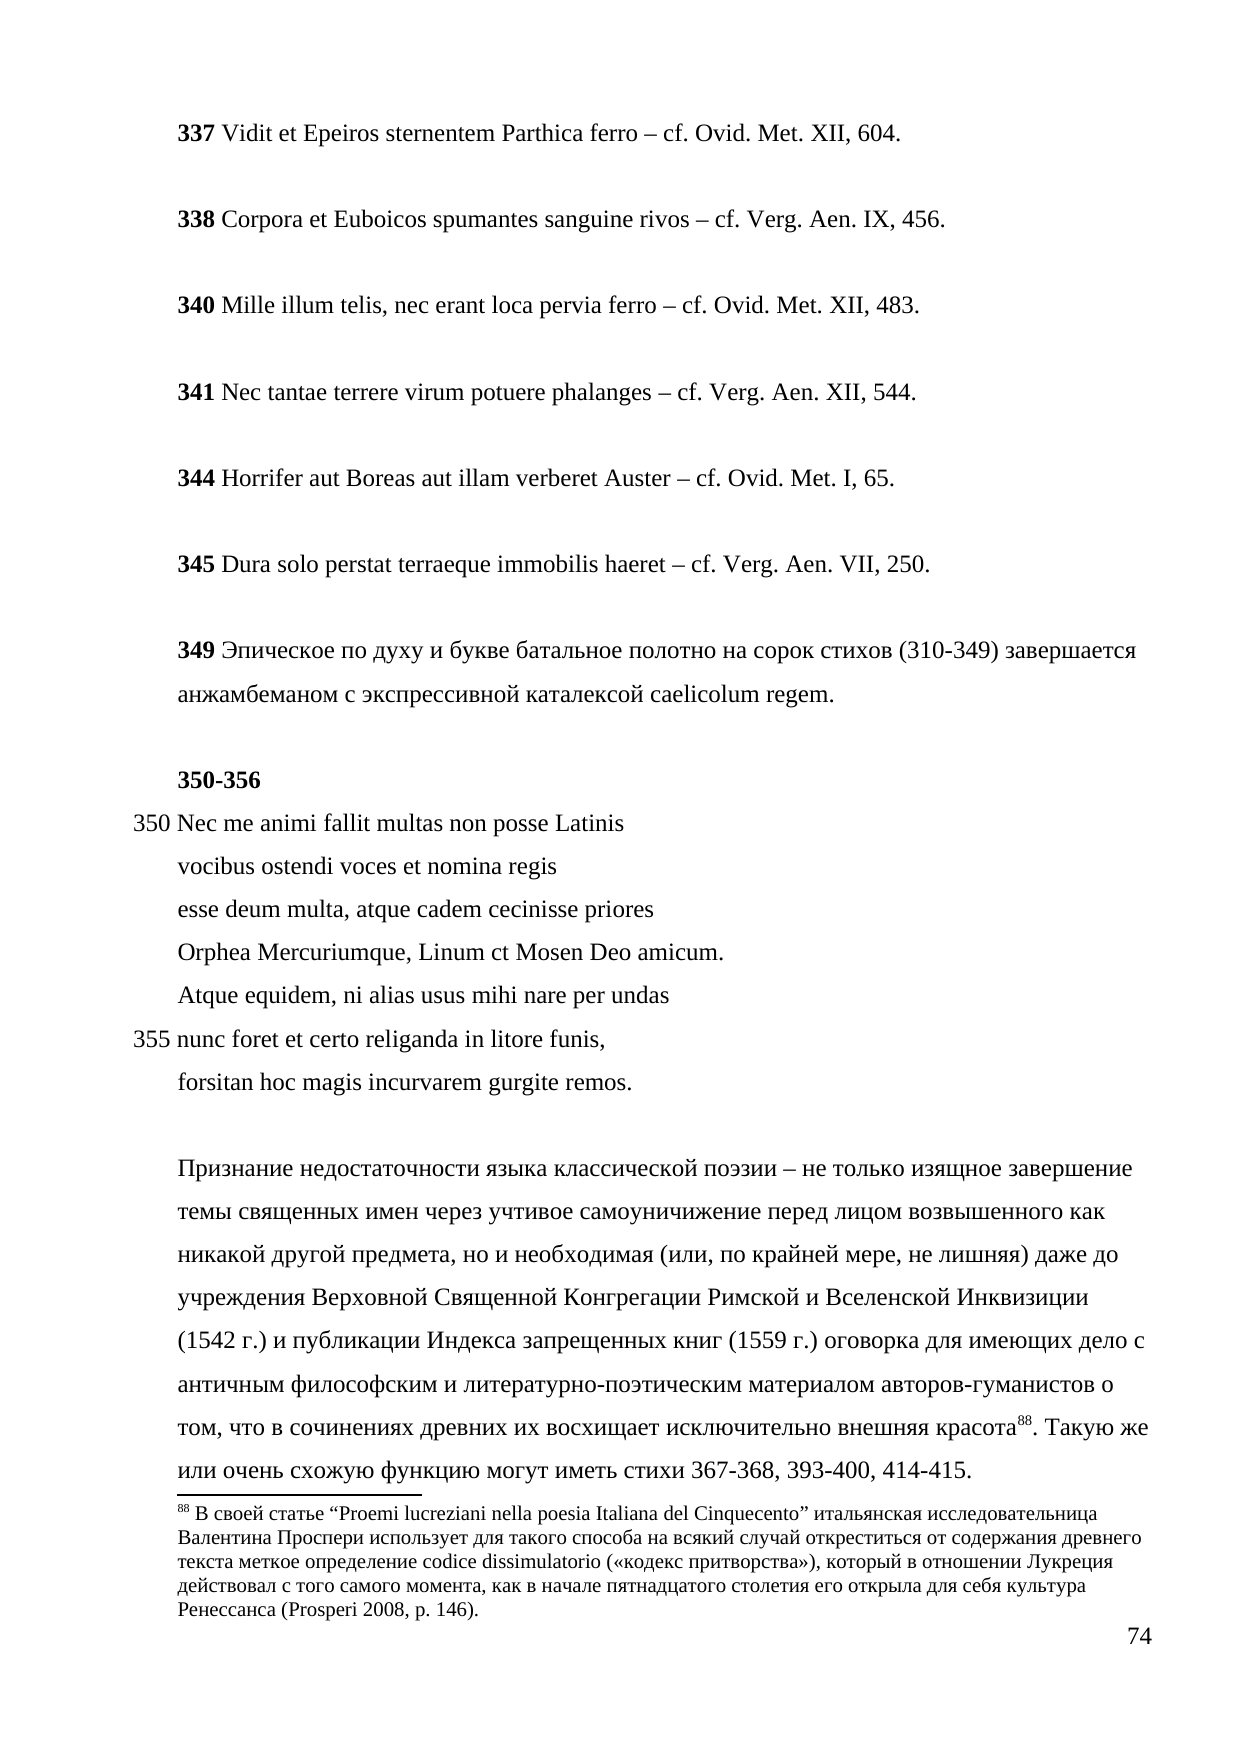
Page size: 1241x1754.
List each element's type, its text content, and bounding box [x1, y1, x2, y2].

text 349 Эпическое по духу и букве батальное полотно на сорок стихов (310-349) завершается анжамбеманом с экспрессивной каталексой caelicolum regem. [177, 636, 1152, 707]
text Признание недостаточности языка классической поэзии – не только изящное завершение темы священных имен через учтивое самоуничижение перед лицом возвышенного как никакой другой предмета, но и необходимая (или, по крайней мере, не лишняя) даже до учреждения Верховной Священной Конгрегации Римской и Вселенской Инквизиции (1542 г.) и публикации Индекса запрещенных книг (1559 г.) оговорка для имеющих дело с античным философским и литературно-поэтическим материалом авторов-гуманистов о том, что в сочинениях древних их восхищает исключительно внешняя красота. Такую же или очень схожую функцию могут иметь стихи 367-368, 393-400, 414-415. [177, 1153, 1152, 1484]
text forsitan hoc magis incurvarem gurgite remos. [177, 1067, 1152, 1096]
text 355 nunc foret et certo religanda in litore funis, [133, 1024, 1152, 1052]
text Orphea Mercuriumque, Linum ct Mosen Deo amicum. [177, 937, 1152, 966]
text 341 Nec tantae terrere virum potuere phalanges – cf. Verg. Aen. XII, 544. [177, 377, 1152, 406]
text 350 Nec me animi fallit multas non posse Latinis [133, 808, 1152, 837]
text 350-356 [177, 765, 1152, 794]
text esse deum multa, atque cadem cecinisse priores [177, 894, 1152, 923]
text 340 Mille illum telis, nec erant loca pervia ferro – cf. Ovid. Met. XII, 483. [177, 291, 1152, 319]
text 338 Corpora et Euboicos spumantes sanguine rivos – cf. Verg. Aen. IX, 456. [177, 204, 1152, 233]
text 344 Horrifer aut Boreas aut illam verberet Auster – cf. Ovid. Met. I, 65. [177, 463, 1152, 492]
text 337 Vidit et Epeiros sternentem Parthica ferro – cf. Ovid. Met. XII, 604. [177, 118, 1152, 147]
text 345 Dura solo perstat terraeque immobilis haeret – cf. Verg. Aen. VII, 250. [177, 549, 1152, 578]
text Atque equidem, ni alias usus mihi nare per undas [177, 981, 1152, 1009]
text vocibus ostendi voces et nomina regis [177, 851, 1152, 880]
